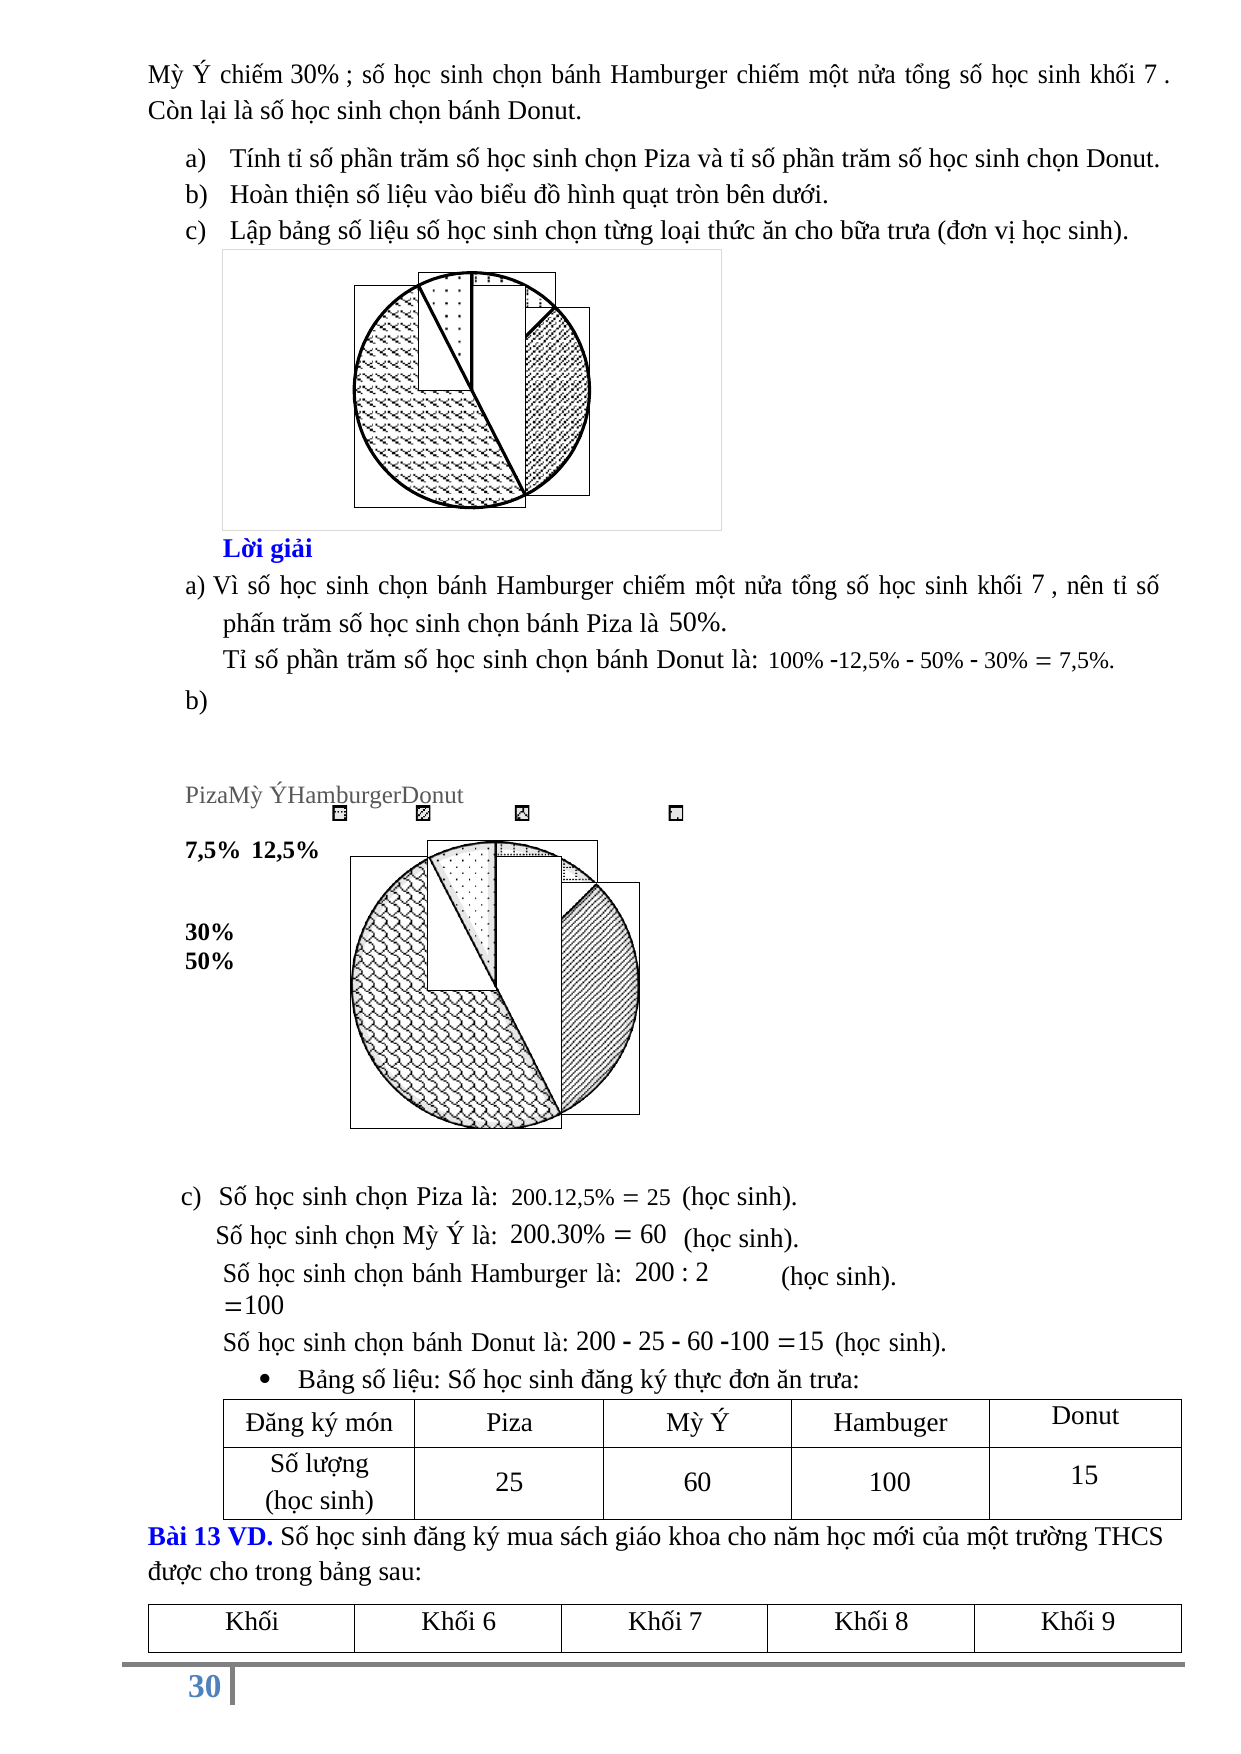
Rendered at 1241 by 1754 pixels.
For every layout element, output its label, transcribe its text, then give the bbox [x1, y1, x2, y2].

text Số học sinh chọn bánh Hamburger là: 200 : 2 100 [223, 1255, 765, 1322]
subtitle Lời giải [223, 246, 1196, 563]
table_cell 25 [415, 1448, 603, 1519]
text Số học sinh chọn Mỳ Ý là: 200.30%  60 [133, 1217, 666, 1251]
picture [562, 883, 639, 1114]
table_cell 100 [792, 1448, 989, 1519]
list Lập bảng số liệu số học sinh chọn từng loại thức ăn cho bữa trưa (đơn vị học sinh). [185, 214, 1196, 245]
table_header Khối 6 [355, 1605, 561, 1652]
table_header Mỳ Ý [604, 1400, 791, 1447]
text (học sinh). [781, 1261, 1196, 1292]
list Hoàn thiện số liệu vào biểu đồ hình quạt tròn bên dưới. [185, 178, 1196, 209]
table_header Đăng ký món [224, 1400, 414, 1447]
text a) Vì số học sinh chọn bánh Hamburger chiếm một nửa tổng số học sinh khối 7 , nên tỉ số phấn trăm số học sinh chọn bánh Piza là 50%. [185, 567, 1196, 638]
list Tính tỉ số phần trăm số học sinh chọn Piza và tỉ số phần trăm số học sinh chọn Donut. [185, 142, 1196, 173]
text Số học sinh chọn bánh Donut là: 200  25  60 100 15 (học sinh). [223, 1324, 1196, 1358]
table_header Donut [990, 1400, 1181, 1447]
table_header Khối 8 [768, 1605, 974, 1652]
picture [428, 841, 496, 990]
text Bài 13 VD. Số học sinh đăng ký mua sách giáo khoa cho năm học mới của một trường THCS được cho trong bảng sau: [148, 1520, 1166, 1587]
text b) [185, 684, 1196, 715]
table_header Khối 7 [562, 1605, 767, 1652]
table_cell 15 [990, 1448, 1181, 1519]
picture [332, 805, 348, 821]
table_header Khối [149, 1605, 354, 1652]
table_header Hambuger [792, 1400, 989, 1447]
table_cell Số lượng (học sinh) [224, 1448, 414, 1519]
text Mỳ Ý chiếm 30% ; số học sinh chọn bánh Hamburger chiếm một nửa tổng số học sinh khối 7 . Còn lại là số học sinh chọn bánh Donut. [148, 57, 1196, 125]
list Số học sinh chọn Piza là: 200.12,5%  25 [133, 1180, 671, 1211]
table_header Piza [415, 1400, 603, 1447]
text (học sinh). (học sinh). [682, 1170, 799, 1253]
picture [514, 805, 530, 821]
list Bảng số liệu: Số học sinh đăng ký thực đơn ăn trưa: [260, 1363, 1196, 1394]
picture [497, 841, 597, 882]
picture [668, 805, 684, 821]
table_header Khối 9 [975, 1605, 1181, 1652]
picture [415, 805, 431, 821]
text Tỉ số phần trăm số học sinh chọn bánh Donut là: 100% 12,5%  50%  30%  7,5%. [223, 643, 1196, 675]
picture [351, 857, 561, 1128]
table_cell 60 [604, 1448, 791, 1519]
